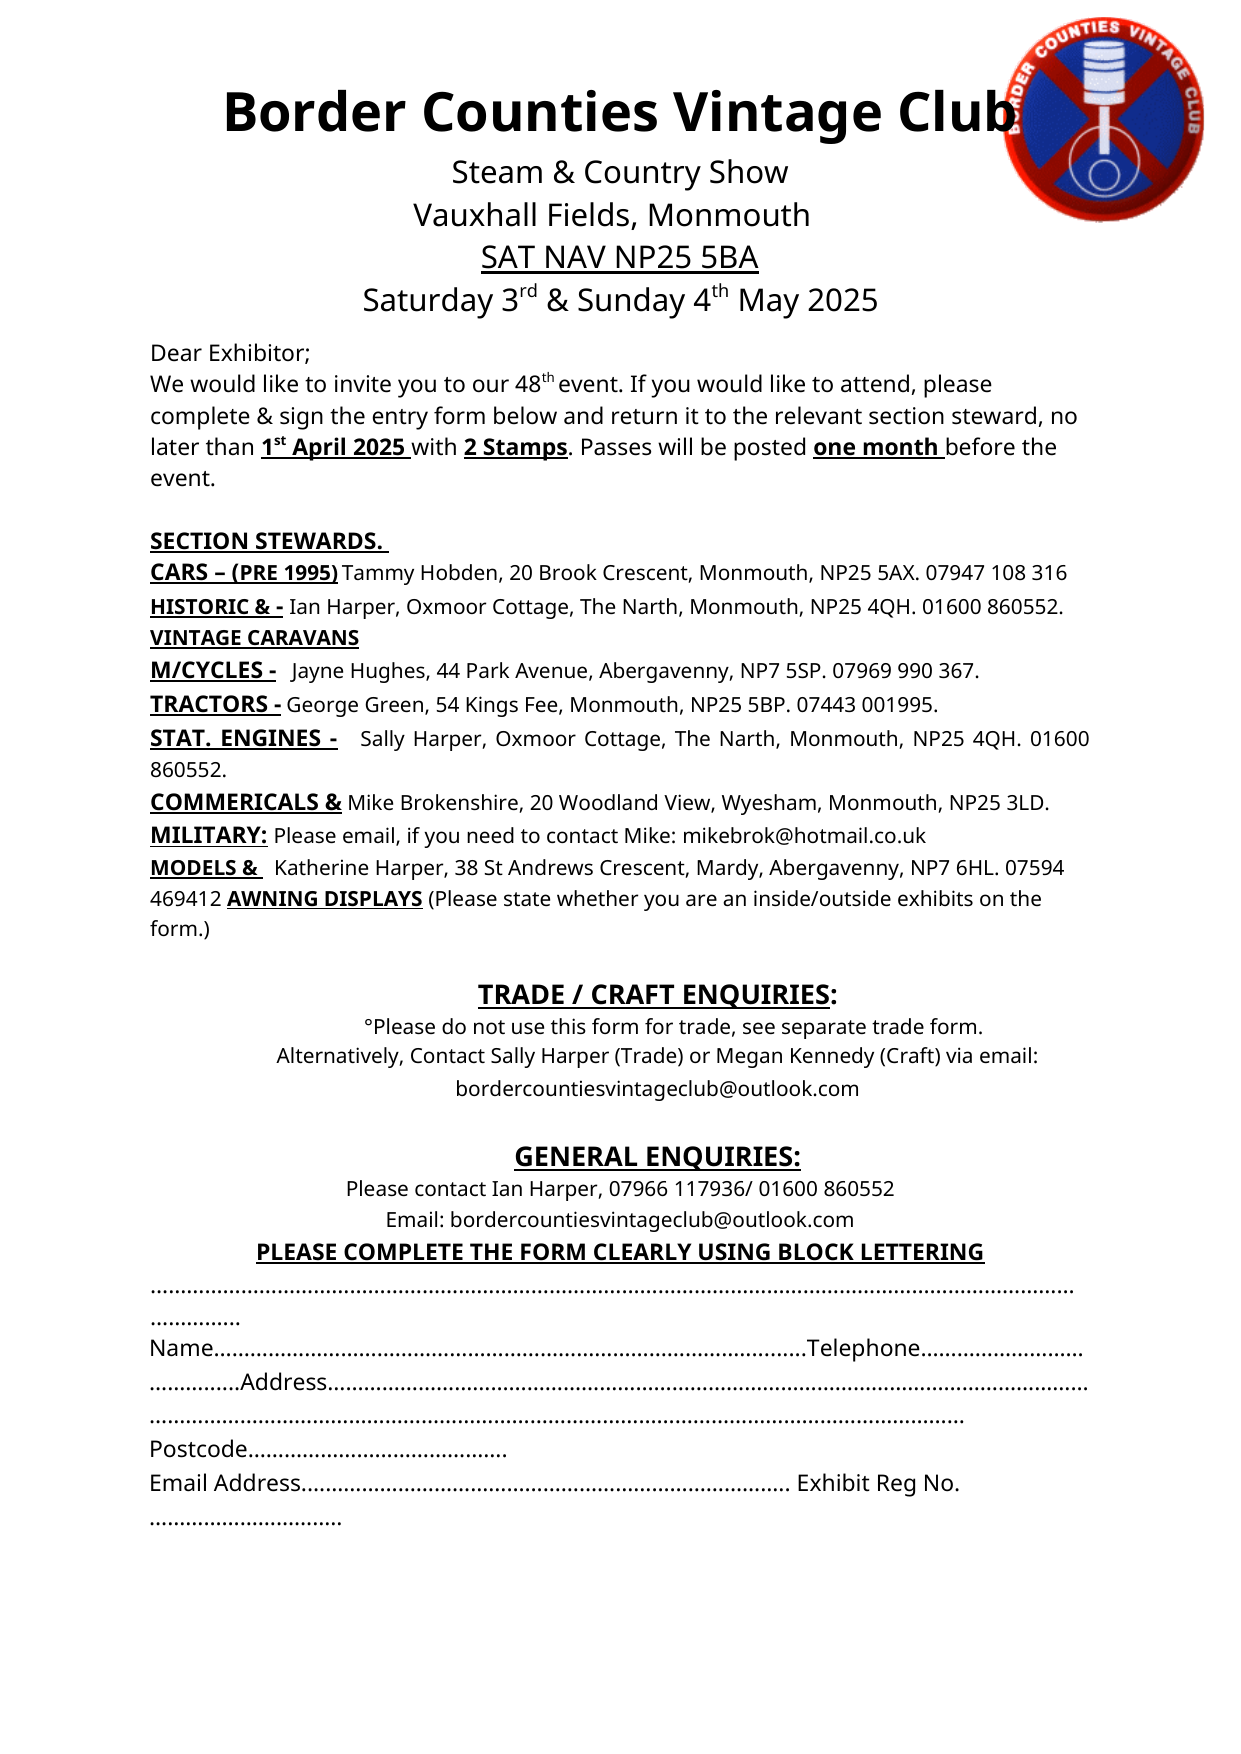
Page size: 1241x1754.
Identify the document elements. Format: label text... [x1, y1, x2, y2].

picture [1002, 108, 1007, 125]
list TRADE / CRAFT ENQUIRIES: [225, 976, 1090, 1012]
text …………………………………………………………………………………………………………………………………………………... [150, 1269, 1090, 1332]
subtitle SAT NAV NP25 5BA [150, 235, 1089, 278]
text Vauxhall Fields, Monmouth [150, 193, 1075, 235]
text Steam & Country Show [150, 150, 1090, 193]
text VINTAGE CARAVANS [150, 623, 1090, 652]
text COMMERICALS & Mike Brokenshire, 20 Woodland View, Wyesham, Monmouth, NP25 3LD. [150, 786, 1090, 817]
text STAT. ENGINES - Sally Harper, Oxmoor Cottage, The Narth, Monmouth, NP25 4QH. 01600 860552. [150, 721, 1090, 783]
list °Please do not use this form for trade, see separate trade form. [225, 1012, 1090, 1041]
text Saturday 3rd & Sunday 4th May 2025 [151, 278, 1090, 320]
text TRACTORS - George Green, 54 Kings Fee, Monmouth, NP25 5BP. 07443 001995. [150, 688, 1090, 719]
text MILITARY: Please email, if you need to contact Mike: mikebrok@hotmail.co.uk [150, 819, 1090, 851]
list GENERAL ENQUIRIES: [225, 1137, 1090, 1174]
text PLEASE COMPLETE THE FORM CLEARLY USING BLOCK LETTERING [150, 1236, 1090, 1267]
text HISTORIC & - Ian Harper, Oxmoor Cottage, The Narth, Monmouth, NP25 4QH. 01600 860552. [150, 589, 1090, 621]
text MODELS & Katherine Harper, 38 St Andrews Crescent, Mardy, Abergavenny, NP7 6HL. 07594 469412 AWNING DISPLAYS (Please state whether you are an inside/outside exhibits on the form.) [150, 853, 1090, 943]
text Dear Exhibitor; [150, 337, 1090, 368]
text Please contact Ian Harper, 07966 117936/ 01600 860552 [150, 1174, 1090, 1203]
list Alternatively, Contact Sally Harper (Trade) or Megan Kennedy (Craft) via email: bordercountiesvintageclub@outlook.com [225, 1041, 1090, 1103]
text Email: bordercountiesvintageclub@outlook.com [150, 1205, 1090, 1233]
text CARS – (PRE 1995) Tammy Hobden, 20 Brook Crescent, Monmouth, NP25 5AX. 07947 108 316 [150, 556, 1090, 587]
text M/CYCLES - Jayne Hughes, 44 Park Avenue, Abergavenny, NP7 5SP. 07969 990 367. [150, 654, 1090, 685]
text We would like to invite you to our 48th event. If you would like to attend, please complete & sign the entry form below and return it to the relevant section steward, no later than 1st April 2025 with 2 Stamps. Passes will be posted one month before the event. [150, 368, 1090, 493]
text SECTION STEWARDS. [150, 524, 1090, 556]
text Email Address.…………………………………………………………………….. Exhibit Reg No.………………………….. [149, 1467, 1090, 1532]
picture [1002, 17, 1205, 223]
text Name……………………………………………………………………………...........Telephone………………………………......Address………………………………………………………………………………………………………………………………………………………………………………………………………………………………………Postcode……………………………………. [149, 1332, 1090, 1464]
